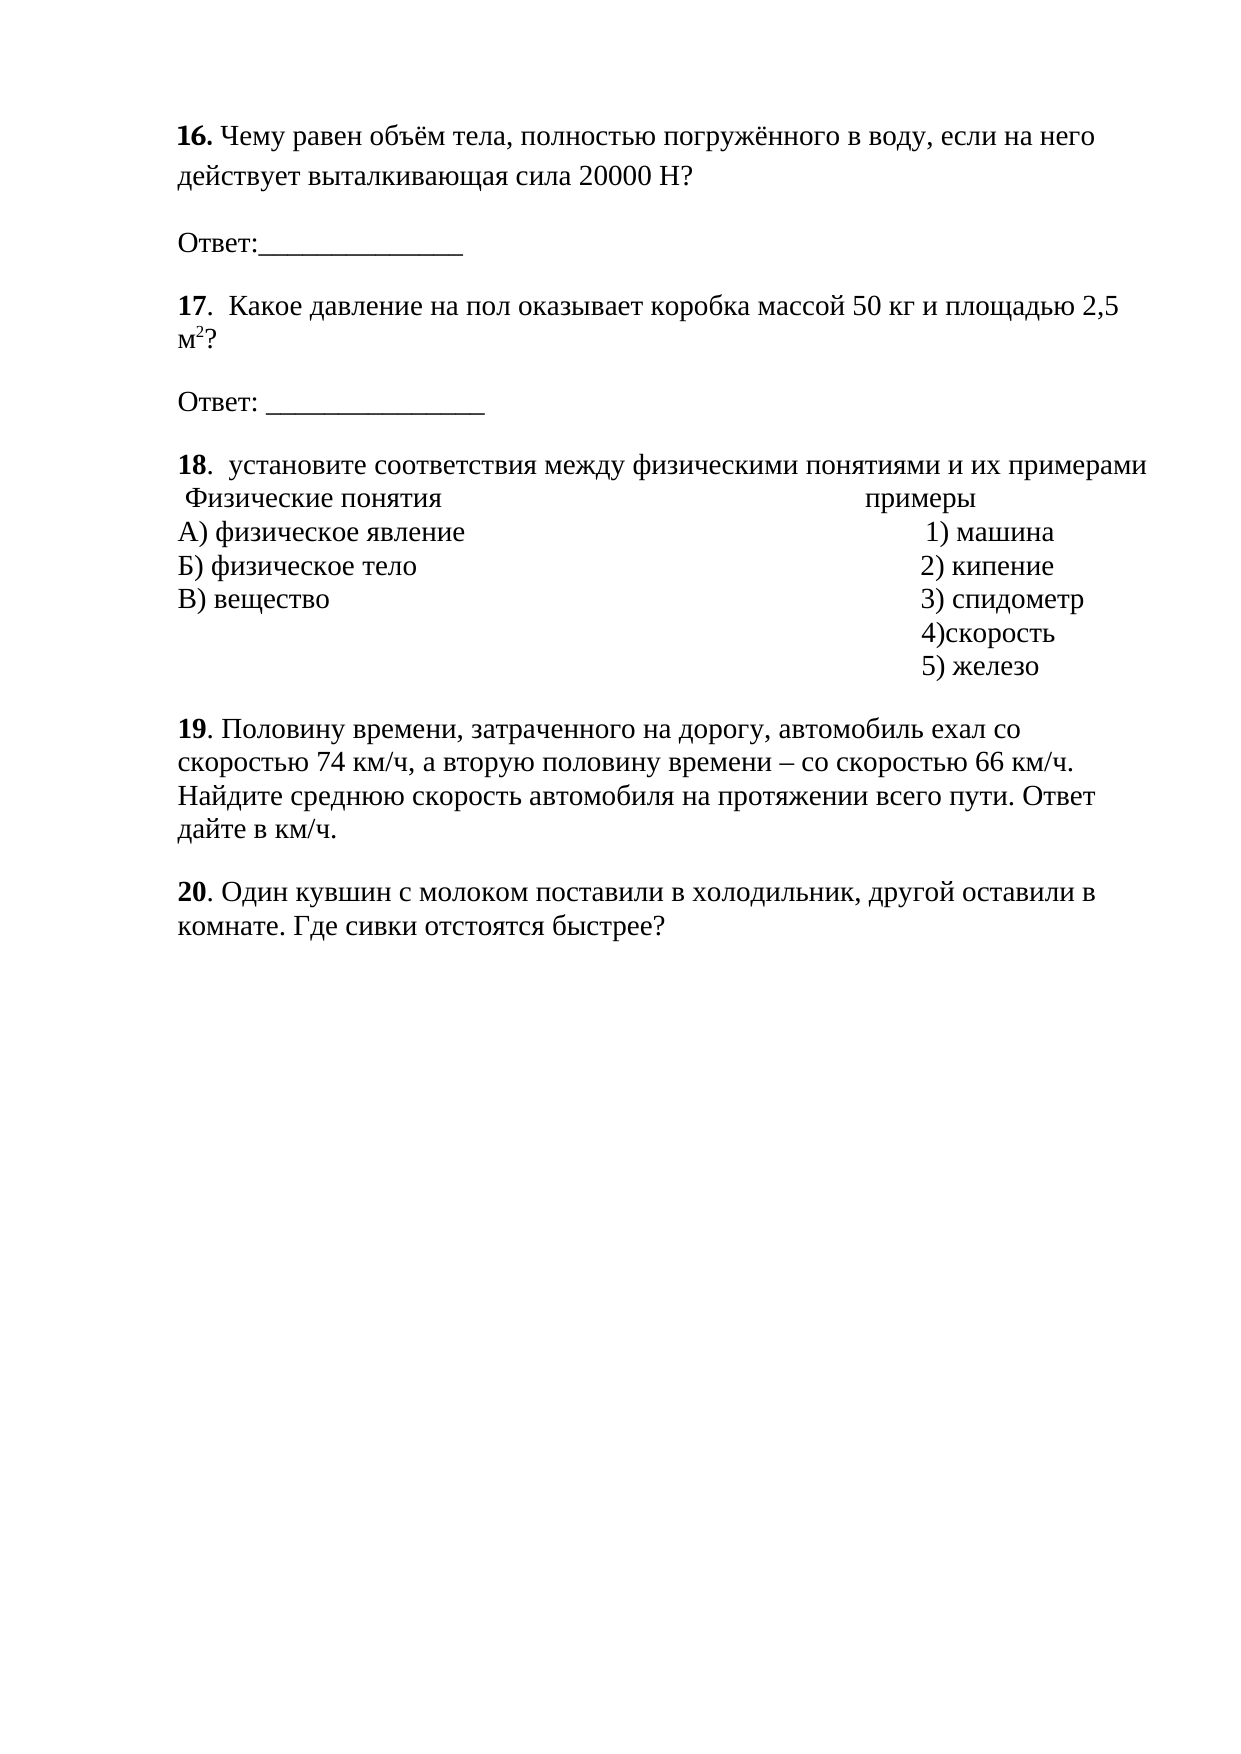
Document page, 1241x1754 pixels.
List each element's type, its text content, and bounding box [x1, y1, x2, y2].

text 4)скорость [177, 615, 1152, 648]
text 17. Какое давление на пол оказывает коробка массой 50 кг и площадью 2,5 м2? [177, 288, 1152, 355]
text Ответ: _______________ [177, 384, 1152, 418]
text Физические понятия примеры [177, 481, 1152, 514]
text 19. Половину времени, затраченного на дорогу, автомобиль ехал со скоростью 74 км/ч, а вторую половину времени – со скоростью 66 км/ч. Найдите среднюю скорость автомобиля на протяжении всего пути. Ответ дайте в км/ч. [177, 711, 1152, 845]
text 18. установите соответствия между физическими понятиями и их примерами [177, 447, 1152, 481]
text 5) железо [177, 648, 1152, 682]
text 20. Один кувшин с молоком поставили в холодильник, другой оставили в комнате. Где сивки отстоятся быстрее? [177, 874, 1152, 941]
text Ответ:______________ [177, 225, 1152, 259]
text В) вещество 3) спидометр [177, 581, 1152, 615]
text Б) физическое тело 2) кипение [177, 548, 1152, 581]
text 16. Чему равен объём тела, полностью погружённого в воду, если на него действует выталкивающая сила 20000 Н? [177, 118, 1152, 191]
text А) физическое явление 1) машина [177, 514, 1152, 548]
